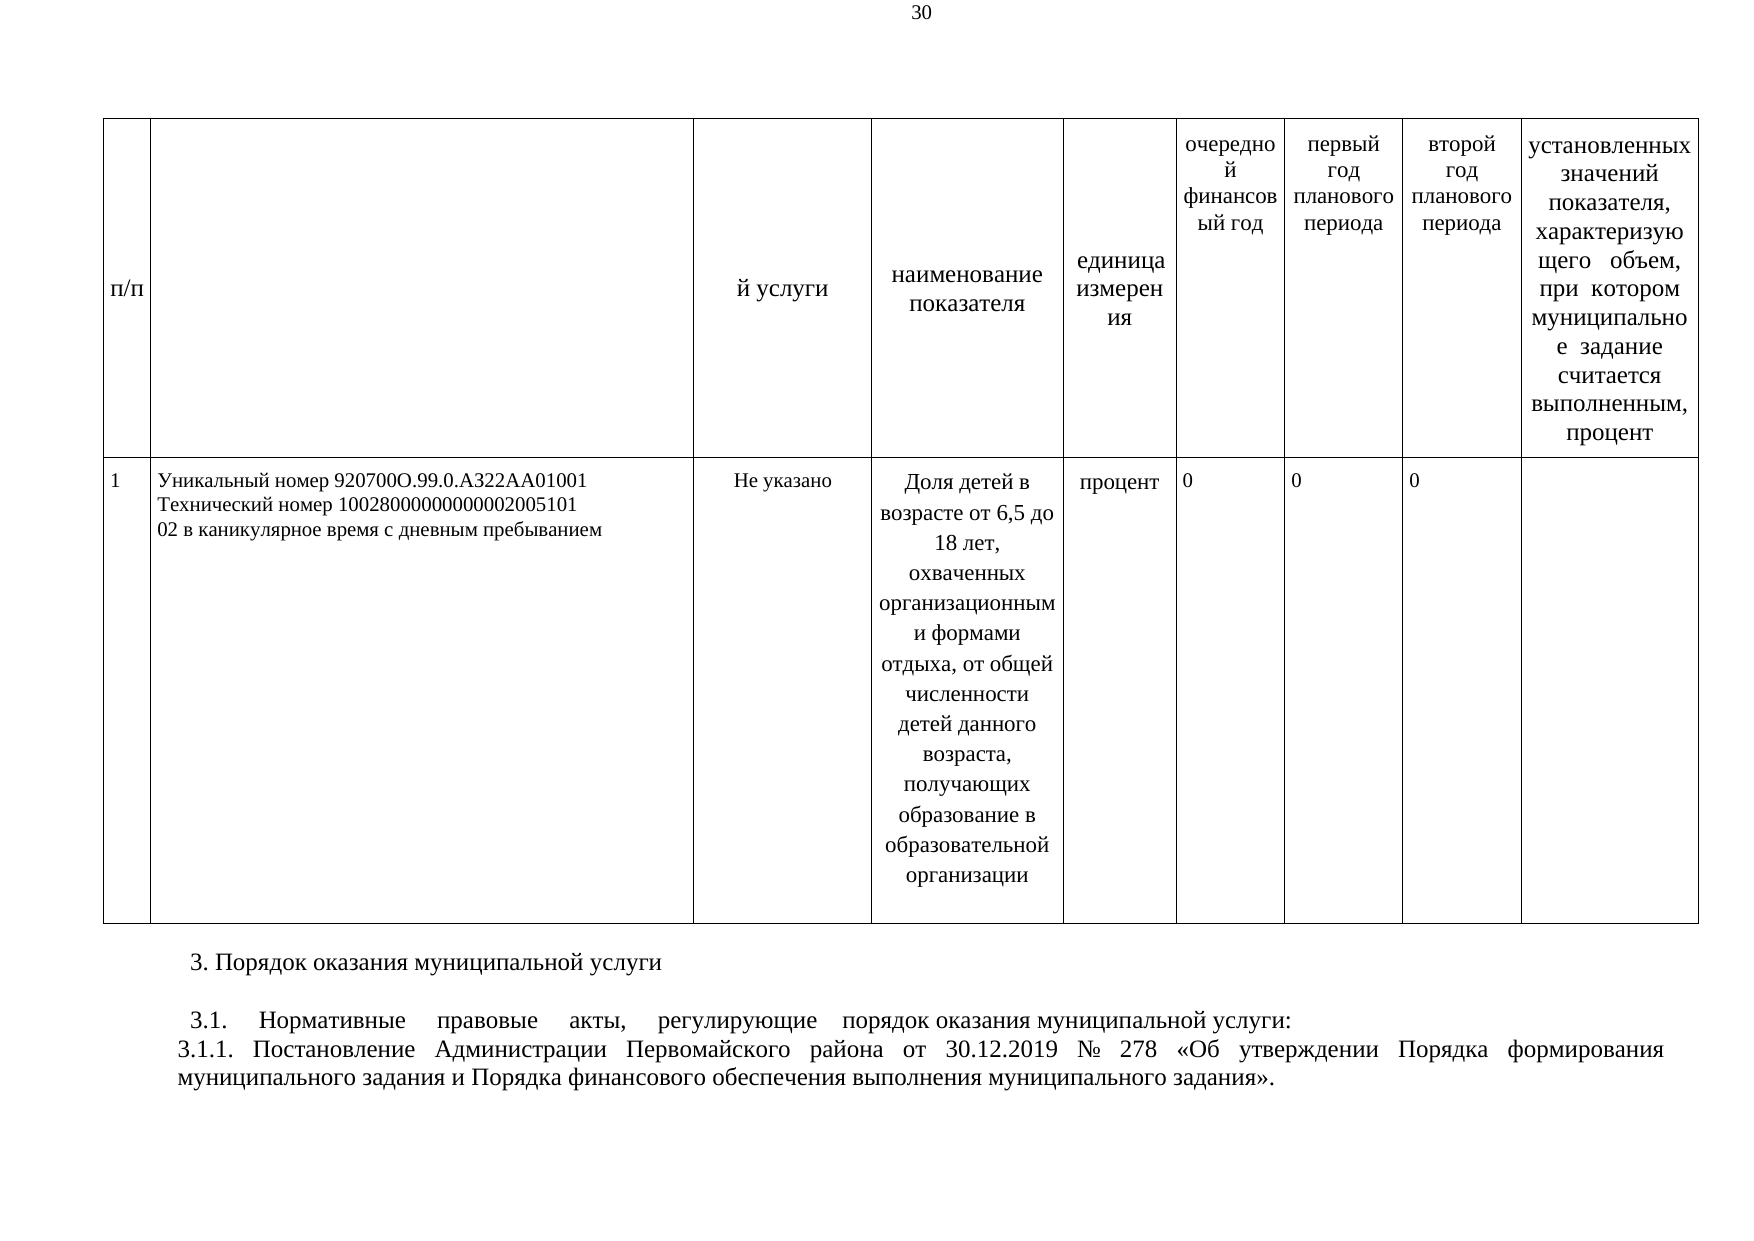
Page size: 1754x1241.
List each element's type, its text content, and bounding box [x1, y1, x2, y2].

table_cell второй год планового периода [1403, 119, 1521, 457]
table_cell процент [1064, 458, 1176, 923]
table_header N П№ п/п [104, 119, 150, 457]
text 3. Порядок оказания муниципальной услуги [177, 947, 1665, 976]
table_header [151, 119, 693, 457]
text 3.1. Нормативные правовые акты, регулирующие порядок оказания муниципальной услуги: [177, 1005, 1665, 1034]
table_cell единица измерения [1064, 119, 1176, 457]
table_cell первый год планового периода [1285, 119, 1402, 457]
table_cell 0 [1177, 458, 1284, 923]
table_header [1522, 119, 1698, 457]
table_cell 0 [1285, 458, 1402, 923]
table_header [694, 119, 871, 457]
table_cell 0 [1403, 458, 1521, 923]
text 3.1.1. Постановление Администрации Первомайского района от 30.12.2019 № 278 «Об утверждении Порядка формирования муниципального задания и Порядка финансового обеспечения выполнения муниципального задания». [177, 1034, 1665, 1091]
table_cell наименование показателя [872, 119, 1063, 457]
table_cell очередной финансовый год [1177, 119, 1284, 457]
table_cell 1 [104, 458, 150, 923]
table_cell Доля детей в возрасте от 6,5 до 18 лет, охваченных организационными формами отдыха, от общей численности детей данного возраста, получающих образование в образовательной организации [872, 458, 1063, 923]
table_cell Уникальный номер 920700О.99.0.АЗ22АА01001 Технический номер 10028000000000002005101 02 в каникулярное время с дневным пребыванием [151, 458, 693, 923]
table_cell Не указано [694, 458, 871, 923]
table_cell [1522, 458, 1698, 923]
